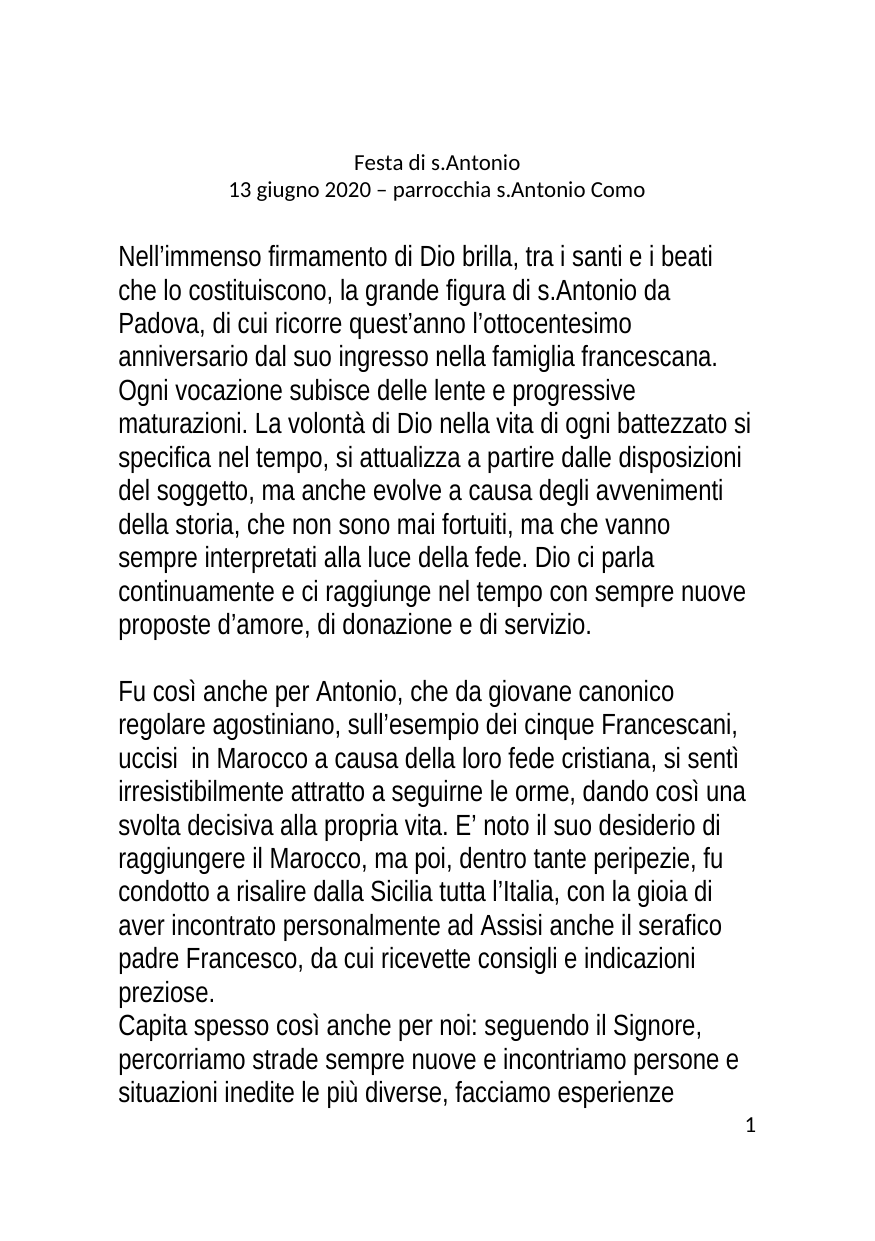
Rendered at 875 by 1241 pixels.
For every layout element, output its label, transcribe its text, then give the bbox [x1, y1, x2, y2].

text Fu così anche per Antonio, che da giovane canonico regolare agostiniano, sull’esempio dei cinque Francescani, uccisi in Marocco a causa della loro fede cristiana, si sentì irresistibilmente attratto a seguirne le orme, dando così una svolta decisiva alla propria vita. E’ noto il suo desiderio di raggiungere il Marocco, ma poi, dentro tante peripezie, fu condotto a risalire dalla Sicilia tutta l’Italia, con la gioia di aver incontrato personalmente ad Assisi anche il serafico padre Francesco, da cui ricevette consigli e indicazioni preziose. [118, 674, 756, 1008]
text Nell’immenso firmamento di Dio brilla, tra i santi e i beati che lo costituiscono, la grande figura di s.Antonio da Padova, di cui ricorre quest’anno l’ottocentesimo anniversario dal suo ingresso nella famiglia francescana. Ogni vocazione subisce delle lente e progressive maturazioni. La volontà di Dio nella vita di ogni battezzato si specifica nel tempo, si attualizza a partire dalle disposizioni del soggetto, ma anche evolve a causa degli avvenimenti della storia, che non sono mai fortuiti, ma che vanno sempre interpretati alla luce della fede. Dio ci parla continuamente e ci raggiunge nel tempo con sempre nuove proposte d’amore, di donazione e di servizio. [118, 239, 756, 641]
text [118, 1008, 756, 1109]
text 13 giugno 2020 – parrocchia s.Antonio Como [118, 176, 756, 204]
text Festa di s.Antonio [118, 148, 756, 176]
